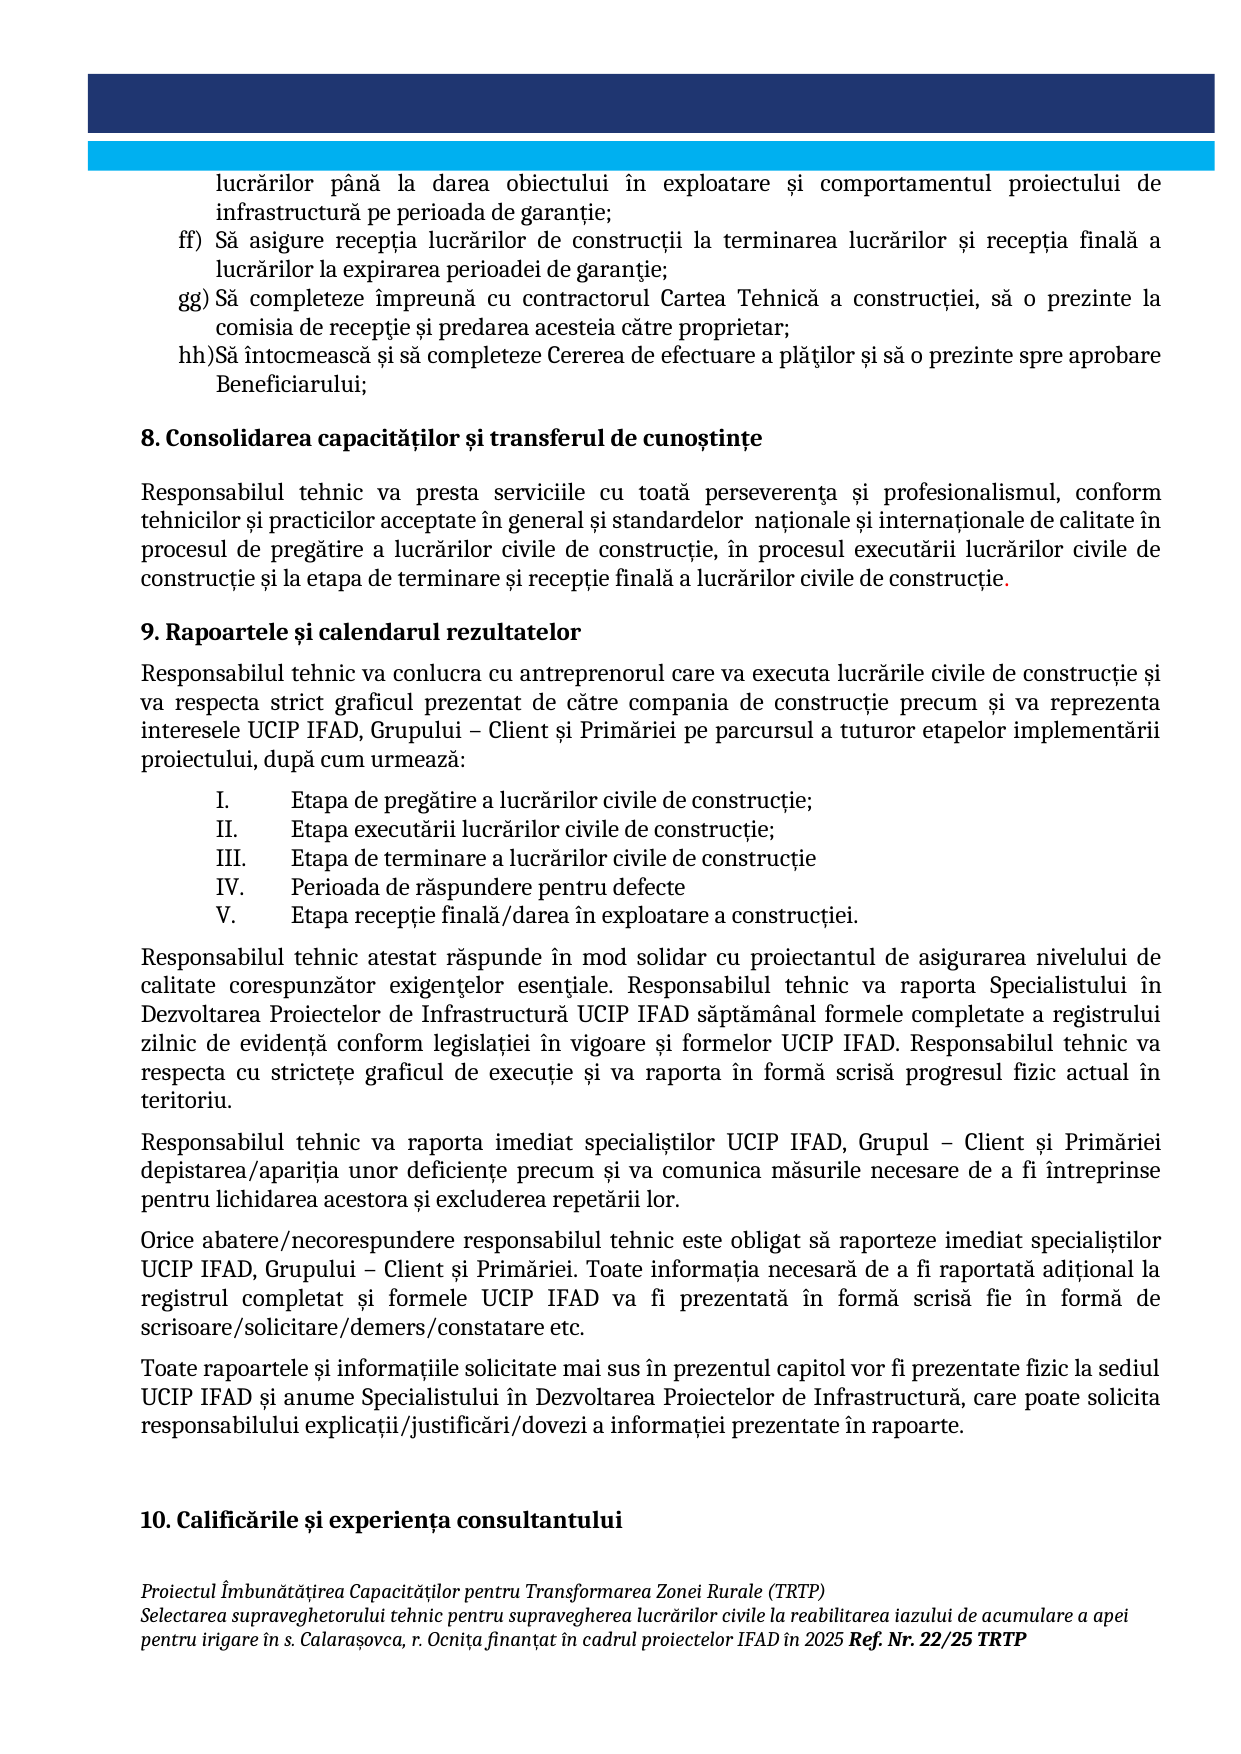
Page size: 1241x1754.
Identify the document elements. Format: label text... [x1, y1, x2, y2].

list Etapa de pregătire a lucrărilor civile de construcție; [216, 786, 1162, 815]
text 8. Consolidarea capacităților și transferul de cunoștințe [141, 424, 1162, 452]
list Etapa executării lucrărilor civile de construcție; [216, 815, 1162, 844]
text Responsabilul tehnic va conlucra cu antreprenorul care va executa lucrările civile de construcție și va respecta strict graficul prezentat de către compania de construcție precum și va reprezenta interesele UCIP IFAD, Grupului – Client și Primăriei pe parcursul a tuturor etapelor implementării proiectului, după cum urmează: [141, 659, 1162, 774]
text Responsabilul tehnic va raporta imediat specialiștilor UCIP IFAD, Grupul – Client și Primăriei depistarea/apariția unor deficiențe precum și va comunica măsurile necesare de a fi întreprinse pentru lichidarea acestora și excluderea repetării lor. [141, 1127, 1162, 1214]
list Să completeze împreună cu contractorul Cartea Tehnică a construcției, să o prezinte la comisia de recepţie și predarea acesteia către proprietar; [178, 284, 1162, 341]
text 10. Calificările și experiența consultantului [141, 1506, 1162, 1535]
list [178, 169, 1162, 226]
list Să întocmească şi să completeze Cererea de efectuare a plăţilor şi să o prezinte spre aprobare Beneficiarului; [178, 341, 1162, 399]
list Etapa de terminare a lucrărilor civile de construcție [216, 844, 1162, 872]
text Toate rapoartele și informațiile solicitate mai sus în prezentul capitol vor fi prezentate fizic la sediul UCIP IFAD și anume Specialistului în Dezvoltarea Proiectelor de Infrastructură, care poate solicita responsabilului explicații/justificări/dovezi a informației prezentate în rapoarte. [141, 1354, 1162, 1440]
list Perioada de răspundere pentru defecte [216, 872, 1162, 901]
text Orice abatere/necorespundere responsabilul tehnic este obligat să raporteze imediat specialiștilor UCIP IFAD, Grupului – Client și Primăriei. Toate informația necesară de a fi raportată adițional la registrul completat și formele UCIP IFAD va fi prezentată în formă scrisă fie în formă de scrisoare/solicitare/demers/constatare etc. [141, 1226, 1162, 1341]
text Responsabilul tehnic atestat răspunde în mod solidar cu proiectantul de asigurarea nivelului de calitate corespunzător exigenţelor esenţiale. Responsabilul tehnic va raporta Specialistului în Dezvoltarea Proiectelor de Infrastructură UCIP IFAD săptămânal formele completate a registrului zilnic de evidență conform legislației în vigoare și formelor UCIP IFAD. Responsabilul tehnic va respecta cu strictețe graficul de execuție și va raporta în formă scrisă progresul fizic actual în teritoriu. [141, 942, 1162, 1115]
list Etapa recepție finală/darea în exploatare a construcției. [216, 901, 1162, 930]
text 9. Rapoartele și calendarul rezultatelor [141, 617, 1162, 646]
list Să asigure recepția lucrărilor de construcții la terminarea lucrărilor şi recepția finală a lucrărilor la expirarea perioadei de garanţie; [178, 226, 1162, 284]
text Responsabilul tehnic va presta serviciile cu toată perseverenţa şi profesionalismul, conform tehnicilor şi practicilor acceptate în general şi standardelor naționale și internaționale de calitate în procesul de pregătire a lucrărilor civile de construcție, în procesul executării lucrărilor civile de construcție și la etapa de terminare și recepție finală a lucrărilor civile de construcție. [141, 477, 1162, 592]
